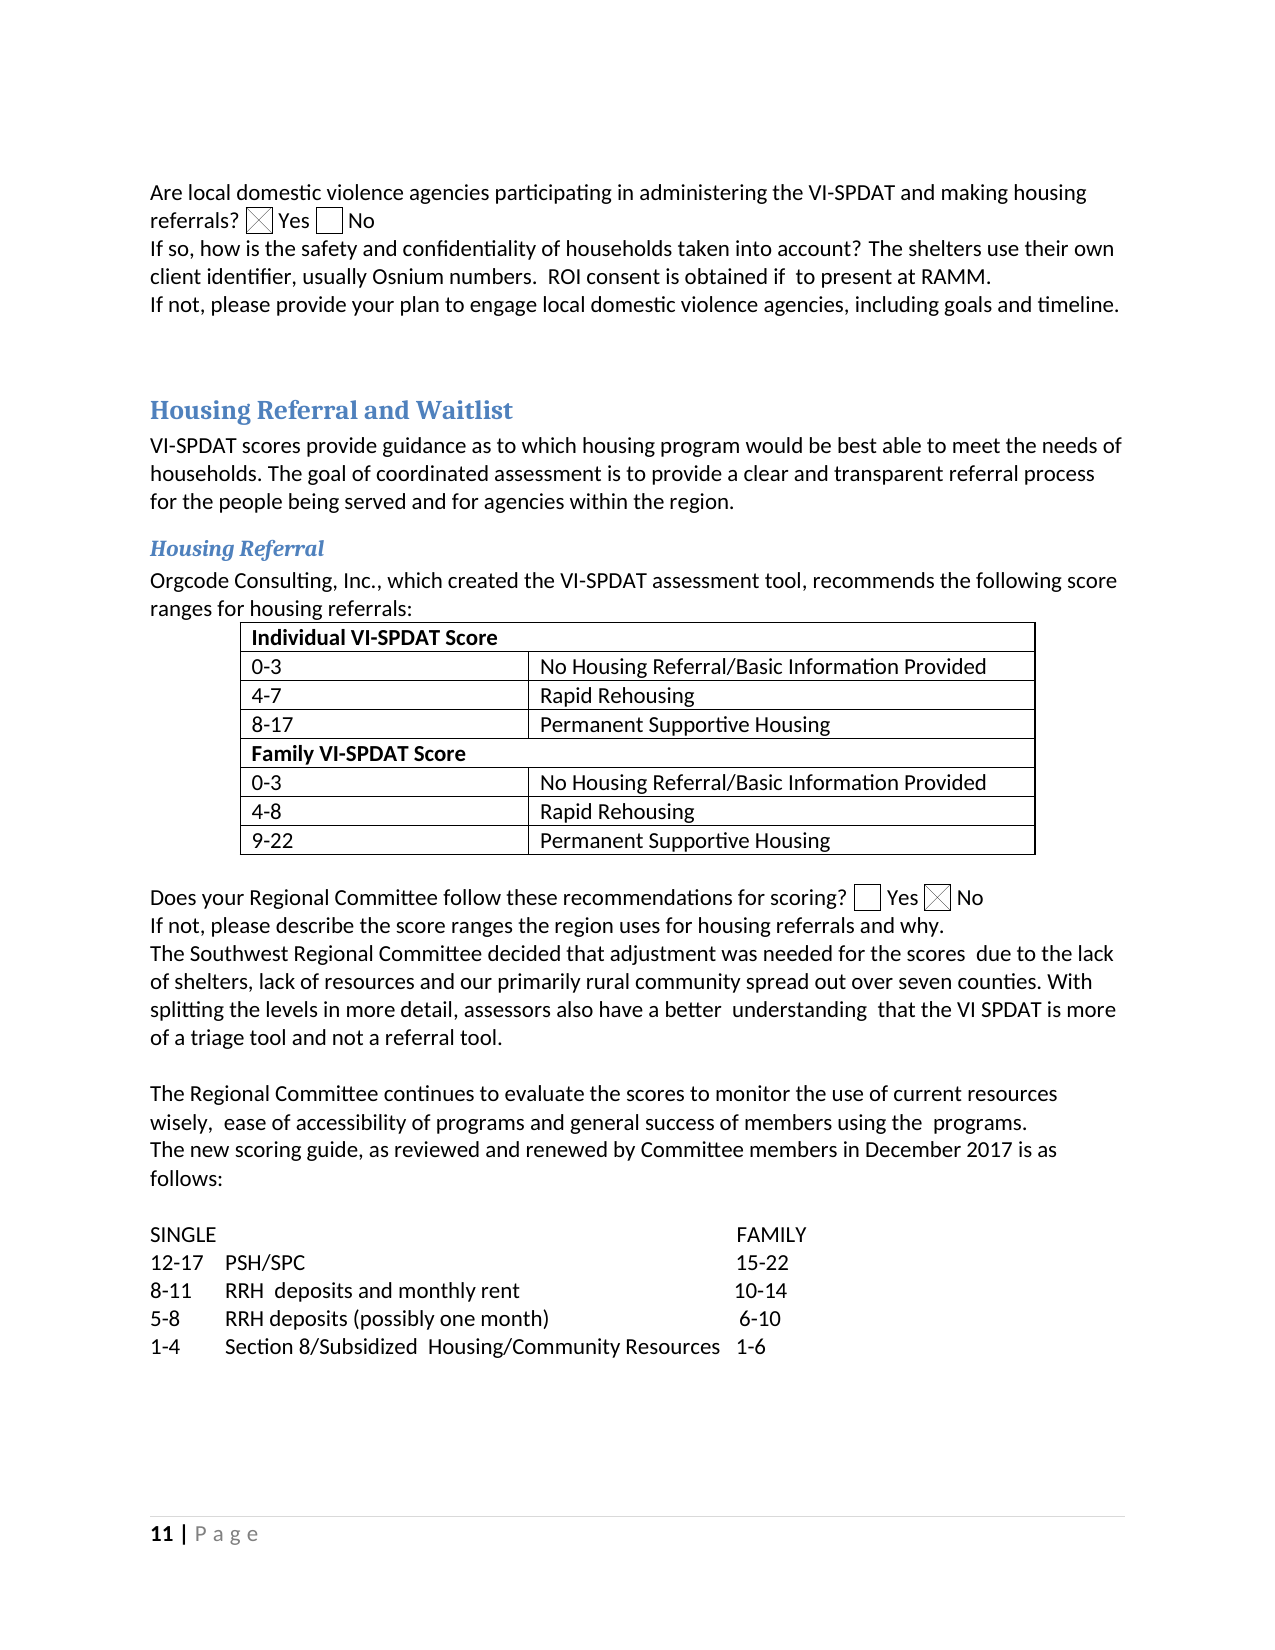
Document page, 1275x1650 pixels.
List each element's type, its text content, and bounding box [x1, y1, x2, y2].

table_cell Permanent Supportive Housing [529, 710, 1034, 738]
text The new scoring guide, as reviewed and renewed by Committee members in December 2017 is as follows: [150, 1136, 1125, 1220]
text 12-17 PSH/SPC 15-22 [150, 1248, 1125, 1276]
table_cell 0-3 [241, 652, 528, 680]
table_cell Rapid Rehousing [529, 681, 1034, 709]
text Are local domestic violence agencies participating in administering the VI-SPDAT and making housing referrals? Yes No [150, 178, 1125, 234]
table_cell 9-22 [241, 826, 528, 854]
table_cell No Housing Referral/Basic Information Provided [529, 768, 1034, 796]
text Does your Regional Committee follow these recommendations for scoring? Yes No [150, 883, 1125, 911]
text SINGLE FAMILY [150, 1220, 1125, 1248]
table_header Individual VI-SPDAT Score [241, 623, 1034, 651]
table_cell 4-7 [241, 681, 528, 709]
text If so, how is the safety and confidentiality of households taken into account? The shelters use their own client identifier, usually Osnium numbers. ROI consent is obtained if to present at RAMM. [150, 234, 1125, 290]
text If not, please provide your plan to engage local domestic violence agencies, including goals and timeline. [150, 290, 1125, 318]
subtitle Housing Referral [150, 536, 1125, 562]
table_cell 0-3 [241, 768, 528, 796]
text 5-8 RRH deposits (possibly one month) 6-10 [150, 1304, 1125, 1332]
table_cell 4-8 [241, 797, 528, 825]
text 1-4 Section 8/Subsidized Housing/Community Resources 1-6 [150, 1332, 1125, 1360]
table_cell Permanent Supportive Housing [529, 826, 1034, 854]
text 8-11 RRH deposits and monthly rent 10-14 [150, 1276, 1125, 1304]
text Orgcode Consulting, Inc., which created the VI-SPDAT assessment tool, recommends the following score ranges for housing referrals: [150, 566, 1125, 622]
table_cell No Housing Referral/Basic Information Provided [529, 652, 1034, 680]
table_cell Rapid Rehousing [529, 797, 1034, 825]
table_cell Family VI-SPDAT Score [241, 739, 1034, 767]
text The Southwest Regional Committee decided that adjustment was needed for the scores due to the lack of shelters, lack of resources and our primarily rural community spread out over seven counties. With splitting the levels in more detail, assessors also have a better understanding that the VI SPDAT is more of a triage tool and not a referral tool. [150, 939, 1125, 1052]
text If not, please describe the score ranges the region uses for housing referrals and why. [150, 911, 1125, 939]
subtitle Housing Referral and Waitlist [150, 395, 1125, 426]
text The Regional Committee continues to evaluate the scores to monitor the use of current resources wisely, ease of accessibility of programs and general success of members using the programs. [150, 1079, 1125, 1136]
text VI-SPDAT scores provide guidance as to which housing program would be best able to meet the needs of households. The goal of coordinated assessment is to provide a clear and transparent referral process for the people being served and for agencies within the region. [150, 431, 1125, 515]
table_cell 8-17 [241, 710, 528, 738]
